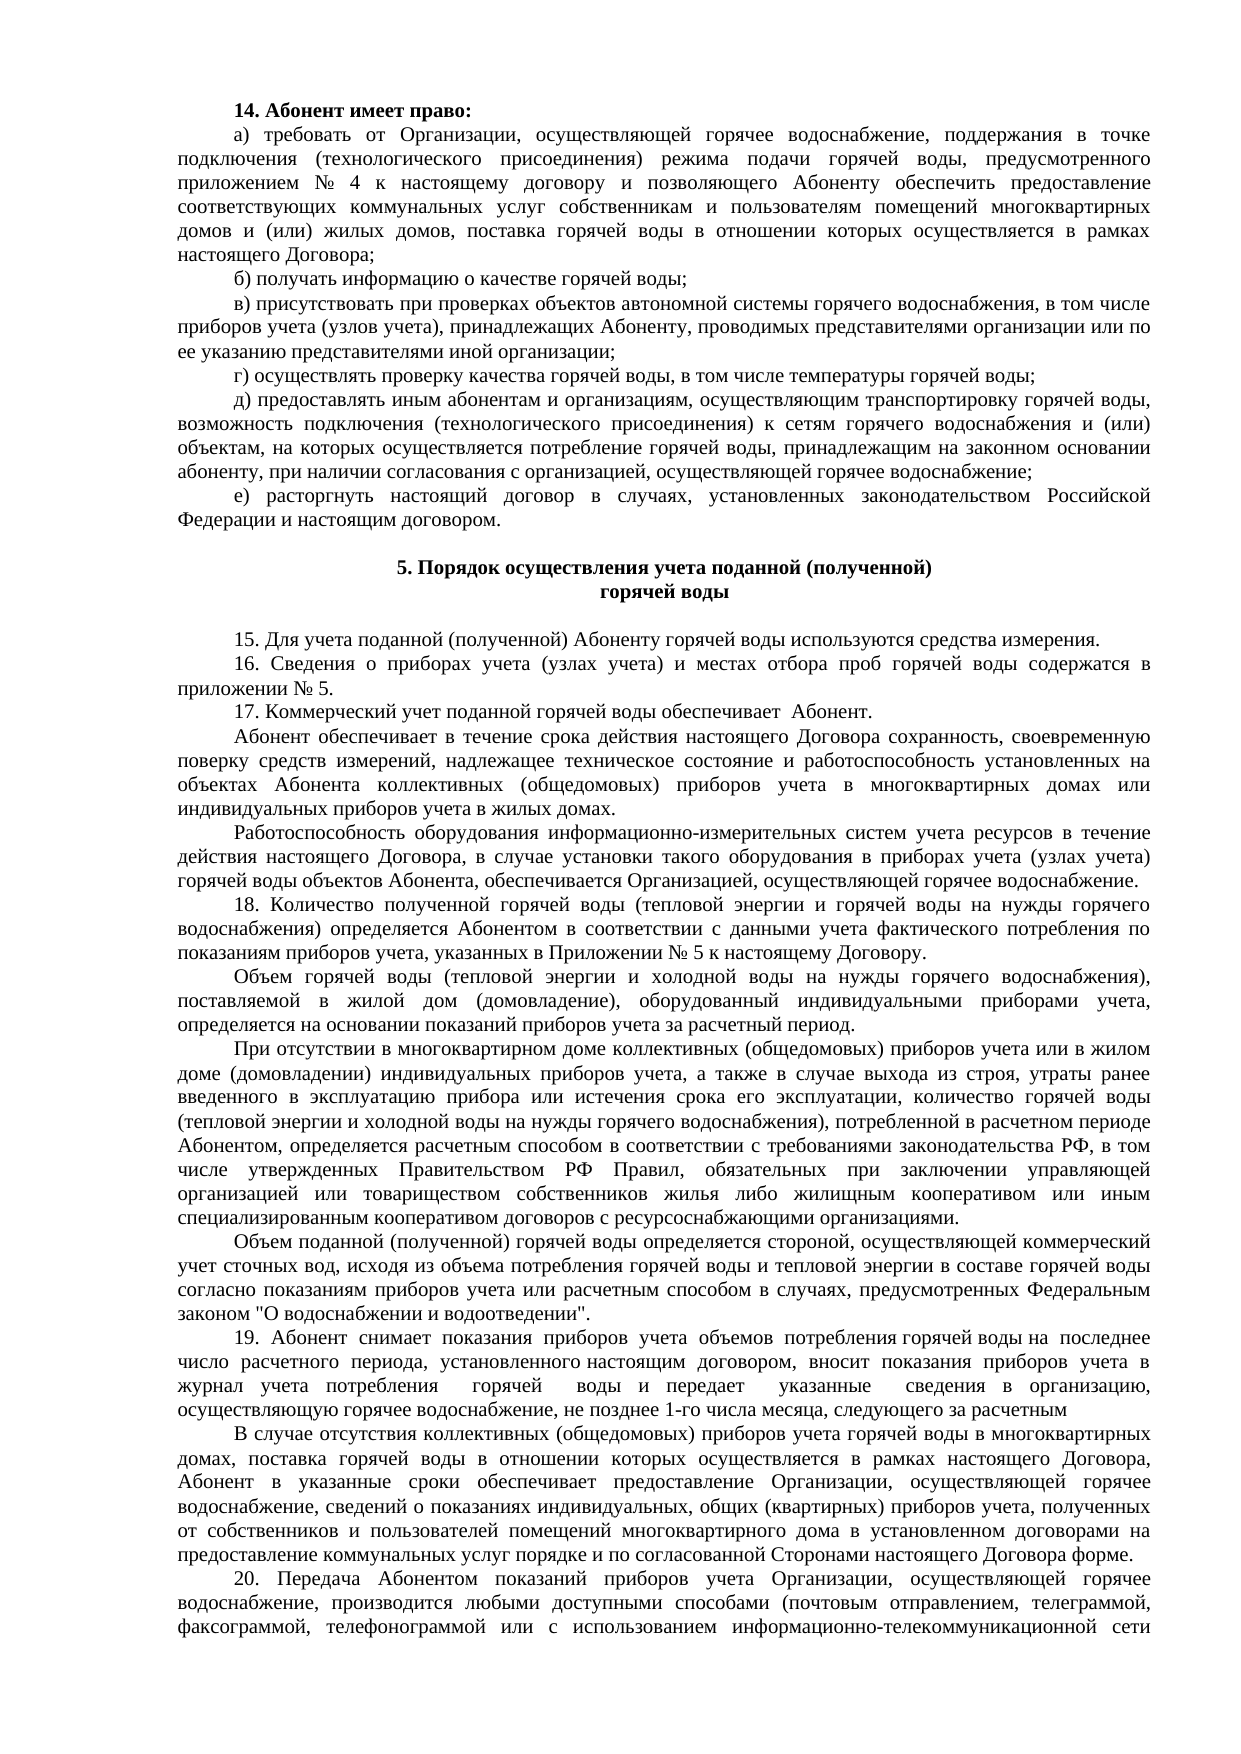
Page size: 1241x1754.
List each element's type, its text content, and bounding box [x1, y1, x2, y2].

text 16. Сведения о приборах учета (узлах учета) и местах отбора проб горячей воды содержатся в приложении № 5. [177, 651, 1152, 699]
text а) требовать от Организации, осуществляющей горячее водоснабжение, поддержания в точке подключения (технологического присоединения) режима подачи горячей воды, предусмотренного приложением № 4 к настоящему договору и позволяющего Абоненту обеспечить предоставление соответствующих коммунальных услуг собственникам и пользователям помещений многоквартирных домов и (или) жилых домов, поставка горячей воды в отношении которых осуществляется в рамках настоящего Договора; [177, 122, 1152, 266]
text д) предоставлять иным абонентам и организациям, осуществляющим транспортировку горячей воды, возможность подключения (технологического присоединения) к сетям горячего водоснабжения и (или) объектам, на которых осуществляется потребление горячей воды, принадлежащим на законном основании абоненту, при наличии согласования с организацией, осуществляющей горячее водоснабжение; [177, 387, 1152, 483]
text Объем поданной (полученной) горячей воды определяется стороной, осуществляющей коммерческий учет сточных вод, исходя из объема потребления горячей воды и тепловой энергии в составе горячей воды согласно показаниям приборов учета или расчетным способом в случаях, предусмотренных Федеральным законом "О водоснабжении и водоотведении". [177, 1229, 1152, 1325]
text 19. Абонент снимает показания приборов учета объемов потребления горячей воды на последнее число расчетного периода, установленного настоящим договором, вносит показания приборов учета в журнал учета потребления горячей воды и передает указанные сведения в организацию, осуществляющую горячее водоснабжение, не позднее 1-го числа месяца, следующего за расчетным [177, 1325, 1152, 1421]
text Работоспособность оборудования информационно-измерительных систем учета ресурсов в течение действия настоящего Договора, в случае установки такого оборудования в приборах учета (узлах учета) горячей воды объектов Абонента, обеспечивается Организацией, осуществляющей горячее водоснабжение. [177, 820, 1152, 892]
text горячей воды [177, 579, 1152, 603]
text г) осуществлять проверку качества горячей воды, в том числе температуры горячей воды; [177, 363, 1152, 387]
text При отсутствии в многоквартирном доме коллективных (общедомовых) приборов учета или в жилом доме (домовладении) индивидуальных приборов учета, а также в случае выхода из строя, утраты ранее введенного в эксплуатацию прибора или истечения срока его эксплуатации, количество горячей воды (тепловой энергии и холодной воды на нужды горячего водоснабжения), потребленной в расчетном периоде Абонентом, определяется расчетным способом в соответствии с требованиями законодательства РФ, в том числе утвержденных Правительством РФ Правил, обязательных при заключении управляющей организацией или товариществом собственников жилья либо жилищным кооперативом или иным специализированным кооперативом договоров с ресурсоснабжающими организациями. [177, 1036, 1152, 1229]
text 14. Абонент имеет право: [177, 98, 1152, 122]
text в) присутствовать при проверках объектов автономной системы горячего водоснабжения, в том числе приборов учета (узлов учета), принадлежащих Абоненту, проводимых представителями организации или по ее указанию представителями иной организации; [177, 290, 1152, 363]
text Объем горячей воды (тепловой энергии и холодной воды на нужды горячего водоснабжения), поставляемой в жилой дом (домовладение), оборудованный индивидуальными приборами учета, определяется на основании показаний приборов учета за расчетный период. [177, 964, 1152, 1036]
text 15. Для учета поданной (полученной) Абоненту горячей воды используются средства измерения. [177, 627, 1152, 651]
text е) расторгнуть настоящий договор в случаях, установленных законодательством Российской Федерации и настоящим договором. [177, 483, 1152, 531]
text 17. Коммерческий учет поданной горячей воды обеспечивает Абонент. [177, 699, 1152, 723]
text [177, 1566, 1152, 1638]
text б) получать информацию о качестве горячей воды; [177, 266, 1152, 290]
text 5. Порядок осуществления учета поданной (полученной) [177, 555, 1152, 579]
text 18. Количество полученной горячей воды (тепловой энергии и горячей воды на нужды горячего водоснабжения) определяется Абонентом в соответствии с данными учета фактического потребления по показаниям приборов учета, указанных в Приложении № 5 к настоящему Договору. [177, 892, 1152, 964]
text Абонент обеспечивает в течение срока действия настоящего Договора сохранность, своевременную поверку средств измерений, надлежащее техническое состояние и работоспособность установленных на объектах Абонента коллективных (общедомовых) приборов учета в многоквартирных домах или индивидуальных приборов учета в жилых домах. [177, 723, 1152, 820]
text В случае отсутствия коллективных (общедомовых) приборов учета горячей воды в многоквартирных домах, поставка горячей воды в отношении которых осуществляется в рамках настоящего Договора, Абонент в указанные сроки обеспечивает предоставление Организации, осуществляющей горячее водоснабжение, сведений о показаниях индивидуальных, общих (квартирных) приборов учета, полученных от собственников и пользователей помещений многоквартирного дома в установленном договорами на предоставление коммунальных услуг порядке и по согласованной Сторонами настоящего Договора форме. [177, 1421, 1152, 1566]
